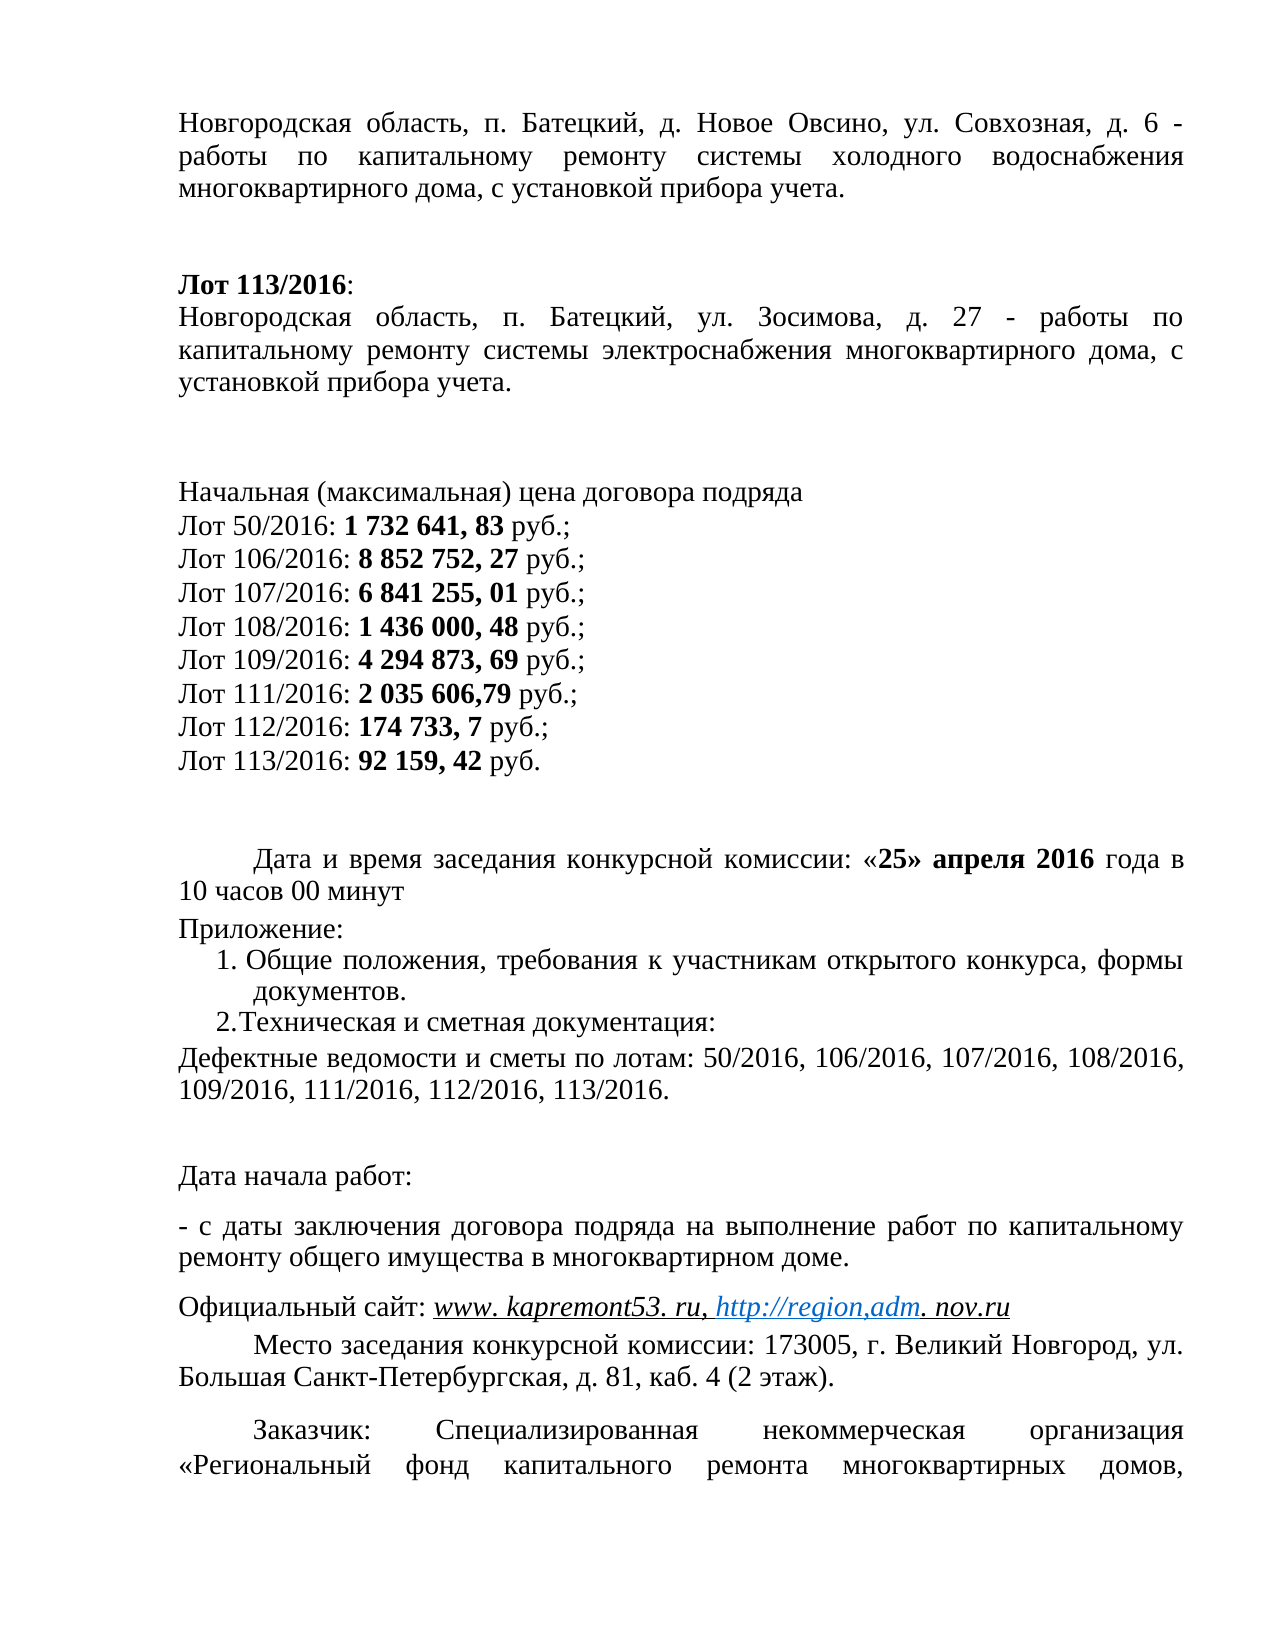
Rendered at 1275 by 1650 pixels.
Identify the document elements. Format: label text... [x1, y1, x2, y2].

text Лот 109/2016: 4 294 873, 69 руб.; [178, 642, 1184, 676]
text Официальный сайт: www. kapremont53. ru, http://region,adm. nov.ru [178, 1291, 1184, 1322]
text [178, 1411, 1184, 1482]
text Лот 50/2016: 1 732 641, 83 руб.; [178, 508, 1184, 542]
text Лот 106/2016: 8 852 752, 27 руб.; [178, 542, 1184, 575]
text - с даты заключения договора подряда на выполнение работ по капитальному ремонту общего имущества в многоквартирном доме. [178, 1210, 1184, 1273]
text Приложение: [178, 913, 1184, 944]
text Лот 113/2016: 92 159, 42 руб. [178, 743, 1184, 776]
text Лот 112/2016: 174 733, 7 руб.; [178, 709, 1184, 743]
text Дефектные ведомости и сметы по лотам: 50/2016, 106/2016, 107/2016, 108/2016, 109/2016, 111/2016, 112/2016, 113/2016. [178, 1042, 1184, 1106]
text Дата начала работ: [178, 1160, 1184, 1192]
list Техническая и сметная документация: [216, 1006, 1184, 1037]
text Место заседания конкурсной комиссии: 173005, г. Великий Новгород, ул. Большая Санкт-Петербургская, д. 81, каб. 4 (2 этаж). [178, 1329, 1184, 1392]
text Лот 113/2016: [178, 269, 1184, 301]
text Лот 111/2016: 2 035 606,79 руб.; [178, 676, 1184, 709]
text Лот 107/2016: 6 841 255, 01 руб.; [178, 575, 1184, 609]
text Новгородская область, п. Батецкий, д. Новое Овсино, ул. Совхозная, д. 6 - работы по капитальному ремонту системы холодного водоснабжения многоквартирного дома, с установкой прибора учета. [178, 107, 1184, 204]
text Дата и время заседания конкурсной комиссии: «25» апреля 2016 года в 10 часов 00 минут [178, 843, 1184, 907]
text Лот 108/2016: 1 436 000, 48 руб.; [178, 609, 1184, 642]
text Новгородская область, п. Батецкий, ул. Зосимова, д. 27 - работы по капитальному ремонту системы электроснабжения многоквартирного дома, с установкой прибора учета. [178, 301, 1184, 398]
text Начальная (максимальная) цена договора подряда [178, 477, 1184, 508]
list Общие положения, требования к участникам открытого конкурса, формы документов. [216, 944, 1184, 1006]
